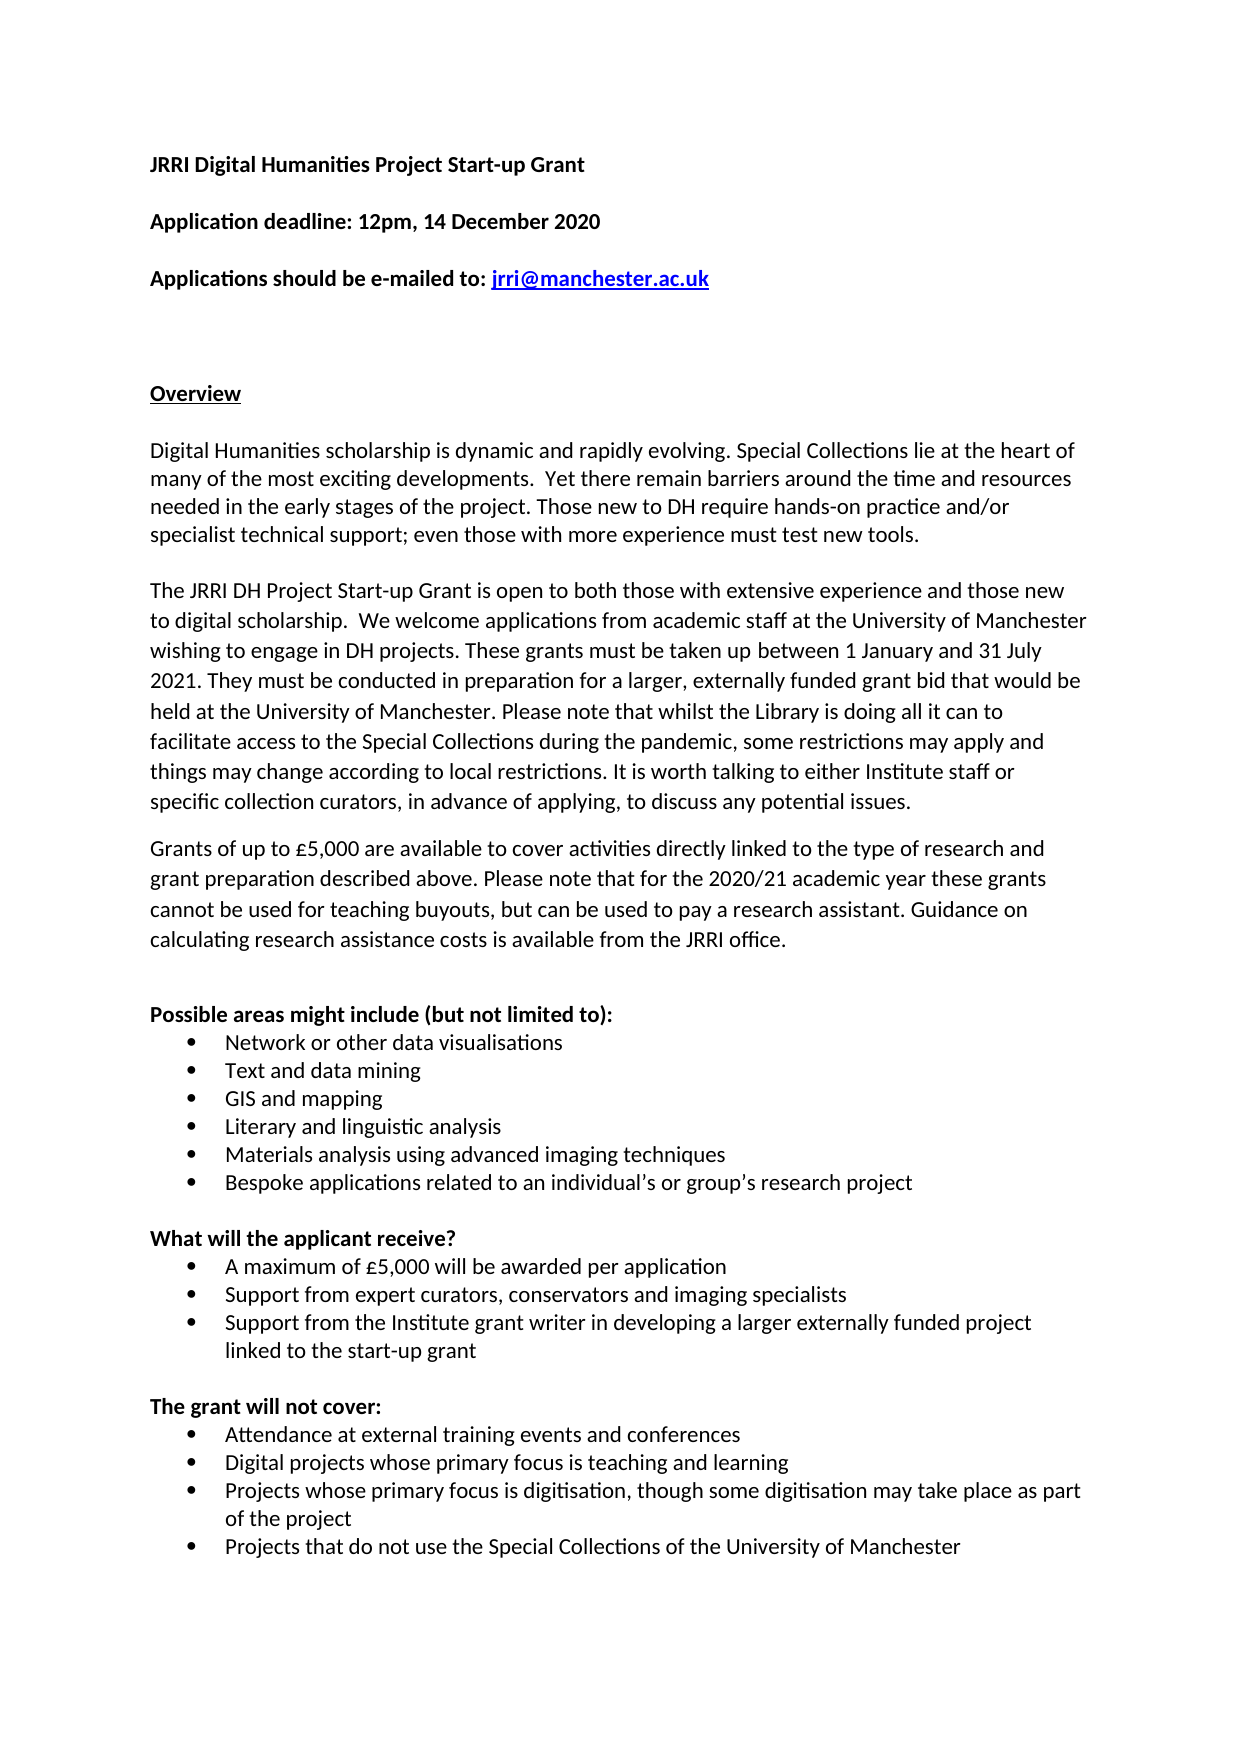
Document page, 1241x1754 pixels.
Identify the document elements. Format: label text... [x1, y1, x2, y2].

list Network or other data visualisations [187, 1028, 1090, 1056]
list Bespoke applications related to an individual’s or group’s research project [187, 1168, 1090, 1196]
list Digital projects whose primary focus is teaching and learning [187, 1448, 1090, 1476]
list Materials analysis using advanced imaging techniques [187, 1140, 1090, 1168]
list Attendance at external training events and conferences [187, 1420, 1090, 1448]
text Applications should be e-mailed to: jrri@manchester.ac.uk [150, 264, 1090, 292]
text Overview [150, 379, 1090, 407]
list Projects that do not use the Special Collections of the University of Manchester [187, 1532, 1090, 1560]
list GIS and mapping [187, 1084, 1090, 1112]
text Digital Humanities scholarship is dynamic and rapidly evolving. Special Collections lie at the heart of many of the most exciting developments. Yet there remain barriers around the time and resources needed in the early stages of the project. Those new to DH require hands-on practice and/or specialist technical support; even those with more experience must test new tools. [150, 436, 1090, 548]
list Support from expert curators, conservators and imaging specialists [187, 1280, 1090, 1308]
text Application deadline: 12pm, 14 December 2020 [150, 207, 1090, 235]
list A maximum of £5,000 will be awarded per application [187, 1252, 1090, 1280]
text The grant will not cover: [150, 1392, 1090, 1420]
list Text and data mining [187, 1056, 1090, 1084]
text Possible areas might include (but not limited to): [150, 1000, 1090, 1028]
list Projects whose primary focus is digitisation, though some digitisation may take place as part of the project [187, 1476, 1090, 1532]
text What will the applicant receive? [150, 1224, 1090, 1252]
text Grants of up to £5,000 are available to cover activities directly linked to the type of research and grant preparation described above. Please note that for the 2020/21 academic year these grants cannot be used for teaching buyouts, but can be used to pay a research assistant. Guidance on calculating research assistance costs is available from the JRRI office. [150, 834, 1090, 953]
list Support from the Institute grant writer in developing a larger externally funded project linked to the start-up grant [187, 1308, 1090, 1364]
text JRRI Digital Humanities Project Start-up Grant [150, 150, 1090, 178]
list Literary and linguistic analysis [187, 1112, 1090, 1140]
text The JRRI DH Project Start-up Grant is open to both those with extensive experience and those new to digital scholarship. We welcome applications from academic staff at the University of Manchester wishing to engage in DH projects. These grants must be taken up between 1 January and 31 July 2021. They must be conducted in preparation for a larger, externally funded grant bid that would be held at the University of Manchester. Please note that whilst the Library is doing all it can to facilitate access to the Special Collections during the pandemic, some restrictions may apply and things may change according to local restrictions. It is worth talking to either Institute staff or specific collection curators, in advance of applying, to discuss any potential issues. [150, 576, 1090, 816]
